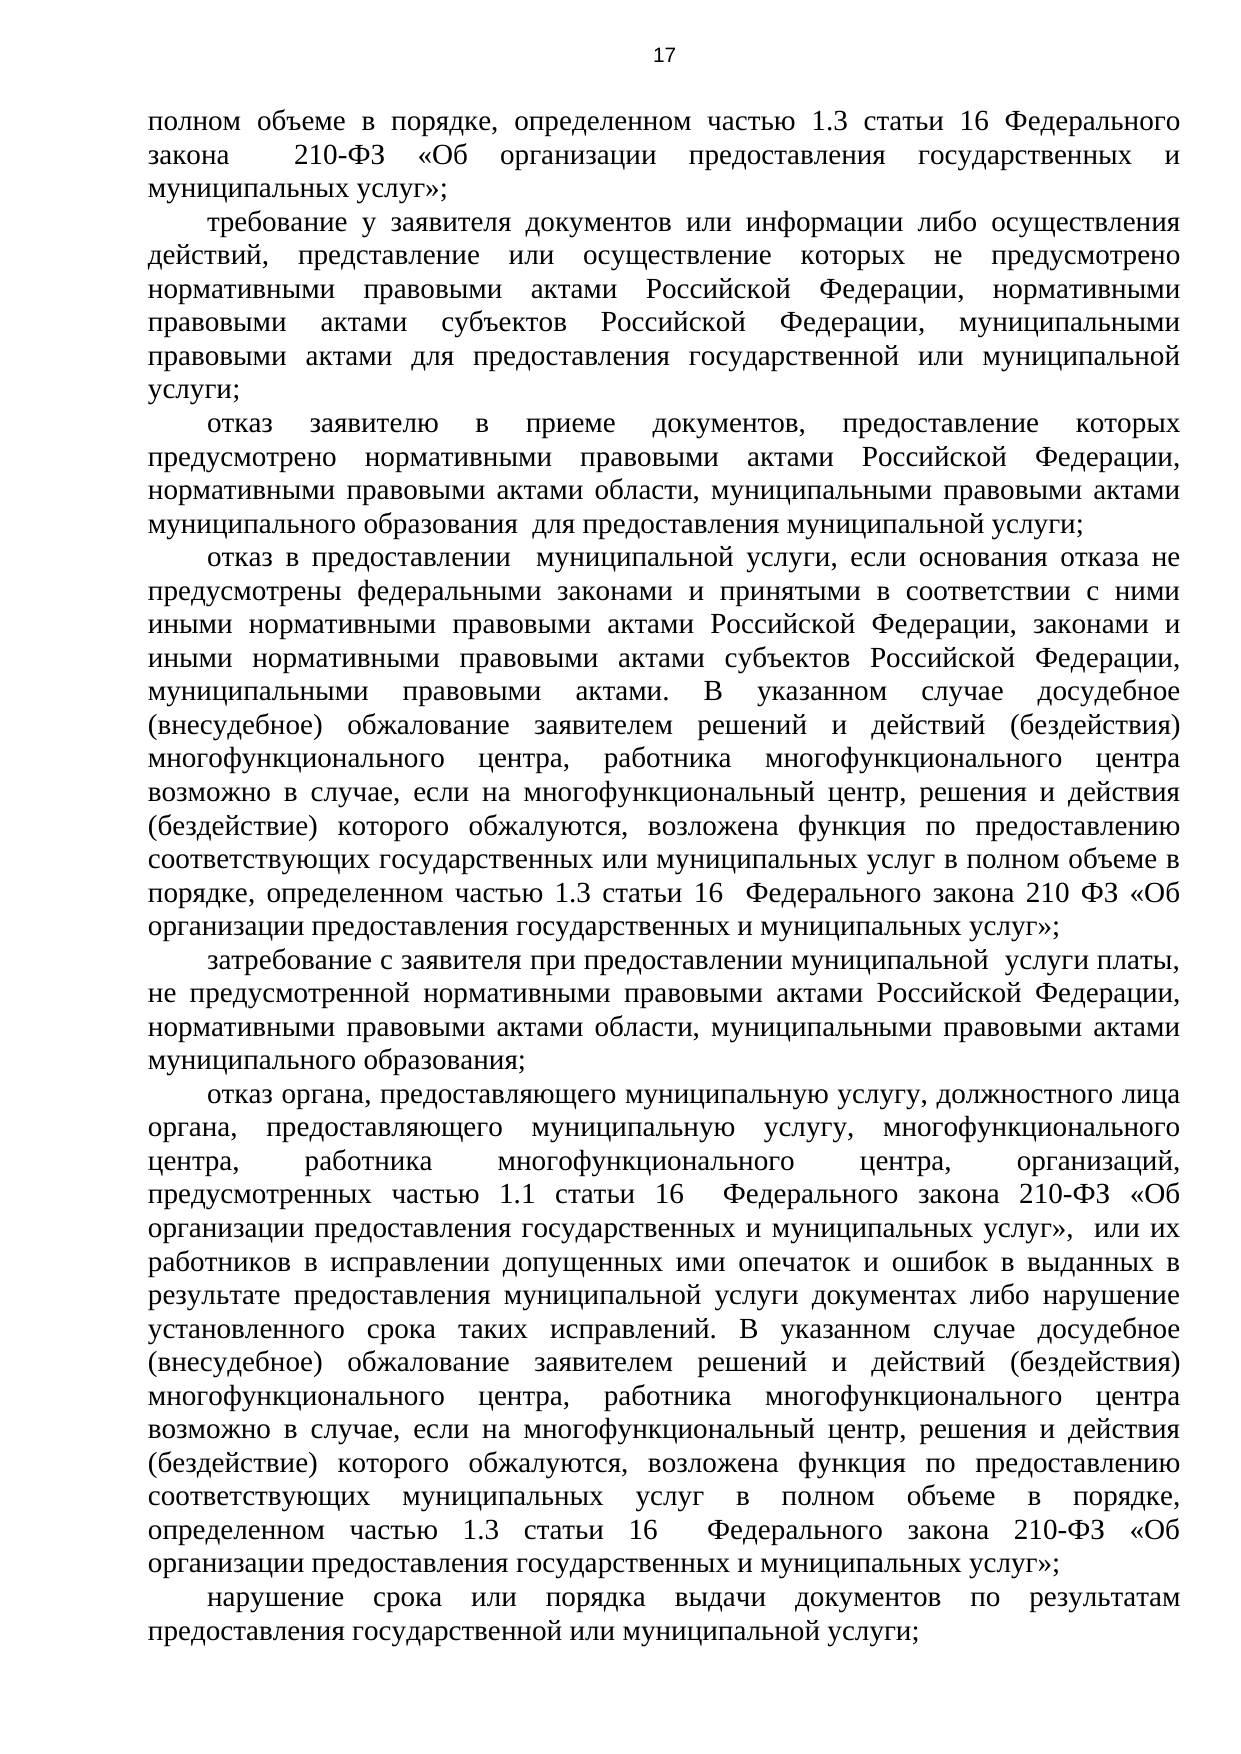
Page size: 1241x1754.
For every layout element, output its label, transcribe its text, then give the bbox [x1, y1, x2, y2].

text требование у заявителя документов или информации либо осуществления действий, представление или осуществление которых не предусмотрено нормативными правовыми актами Российской Федерации, нормативными правовыми актами субъектов Российской Федерации, муниципальными правовыми актами для предоставления государственной или муниципальной услуги; [148, 204, 1181, 405]
text отказ заявителю в приеме документов, предоставление которых предусмотрено нормативными правовыми актами Российской Федерации, нормативными правовыми актами области, муниципальными правовыми актами муниципального образования для предоставления муниципальной услуги; [148, 405, 1181, 539]
text отказ в предоставлении муниципальной услуги, если основания отказа не предусмотрены федеральными законами и принятыми в соответствии с ними иными нормативными правовыми актами Российской Федерации, законами и иными нормативными правовыми актами субъектов Российской Федерации, муниципальными правовыми актами. В указанном случае досудебное (внесудебное) обжалование заявителем решений и действий (бездействия) многофункционального центра, работника многофункционального центра возможно в случае, если на многофункциональный центр, решения и действия (бездействие) которого обжалуются, возложена функция по предоставлению соответствующих государственных или муниципальных услуг в полном объеме в порядке, определенном частью 1.3 статьи 16 Федерального закона 210 ФЗ «Об организации предоставления государственных и муниципальных услуг»; [148, 539, 1181, 942]
text нарушение срока или порядка выдачи документов по результатам предоставления государственной или муниципальной услуги; [148, 1579, 1181, 1646]
text затребование с заявителя при предоставлении муниципальной услуги платы, не предусмотренной нормативными правовыми актами Российской Федерации, нормативными правовыми актами области, муниципальными правовыми актами муниципального образования; [148, 942, 1181, 1076]
text отказ органа, предоставляющего муниципальную услугу, должностного лица органа, предоставляющего муниципальную услугу, многофункционального центра, работника многофункционального центра, организаций, предусмотренных частью 1.1 статьи 16 Федерального закона 210-ФЗ «Об организации предоставления государственных и муниципальных услуг», или их работников в исправлении допущенных ими опечаток и ошибок в выданных в результате предоставления муниципальной услуги документах либо нарушение установленного срока таких исправлений. В указанном случае досудебное (внесудебное) обжалование заявителем решений и действий (бездействия) многофункционального центра, работника многофункционального центра возможно в случае, если на многофункциональный центр, решения и действия (бездействие) которого обжалуются, возложена функция по предоставлению соответствующих муниципальных услуг в полном объеме в порядке, определенном частью 1.3 статьи 16 Федерального закона 210-ФЗ «Об организации предоставления государственных и муниципальных услуг»; [148, 1076, 1181, 1579]
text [148, 103, 1181, 204]
